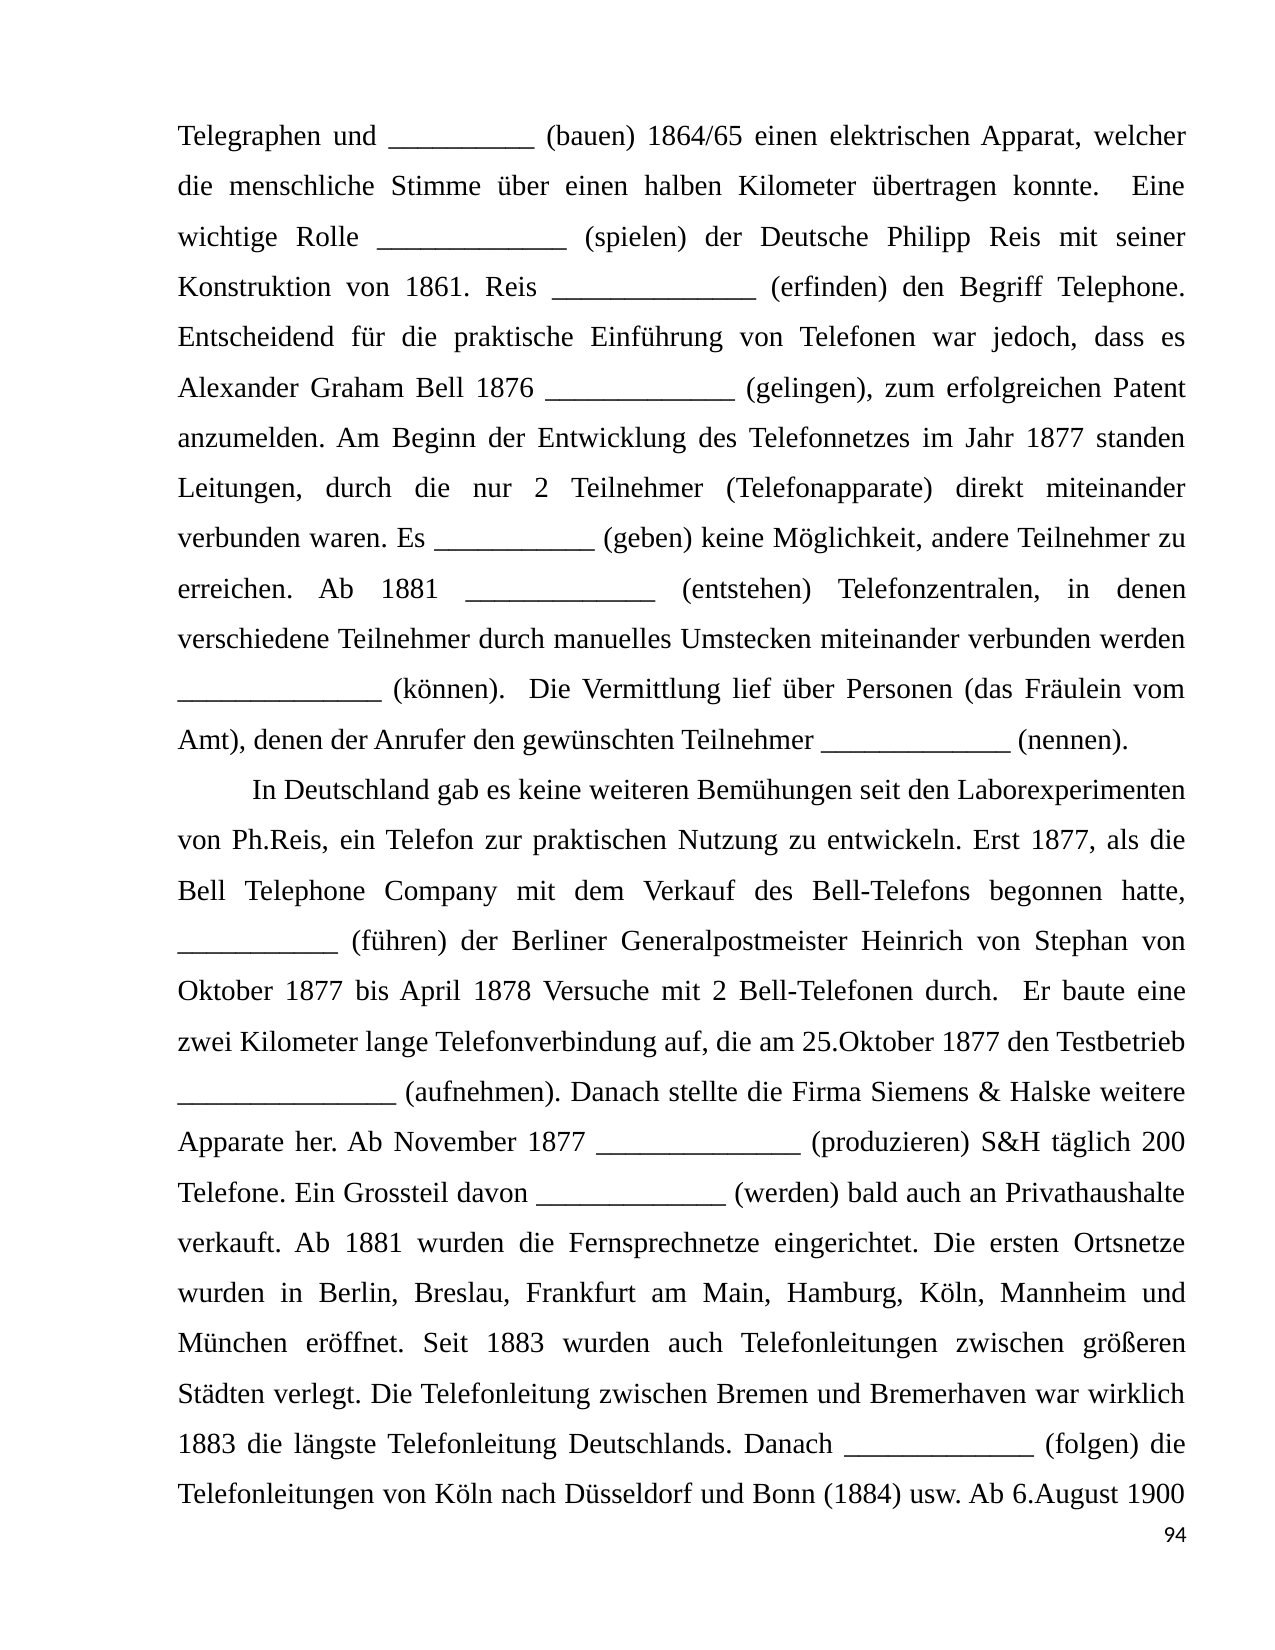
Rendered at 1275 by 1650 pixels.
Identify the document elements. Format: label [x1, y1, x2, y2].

text [177, 118, 1186, 755]
text [177, 772, 1186, 1510]
